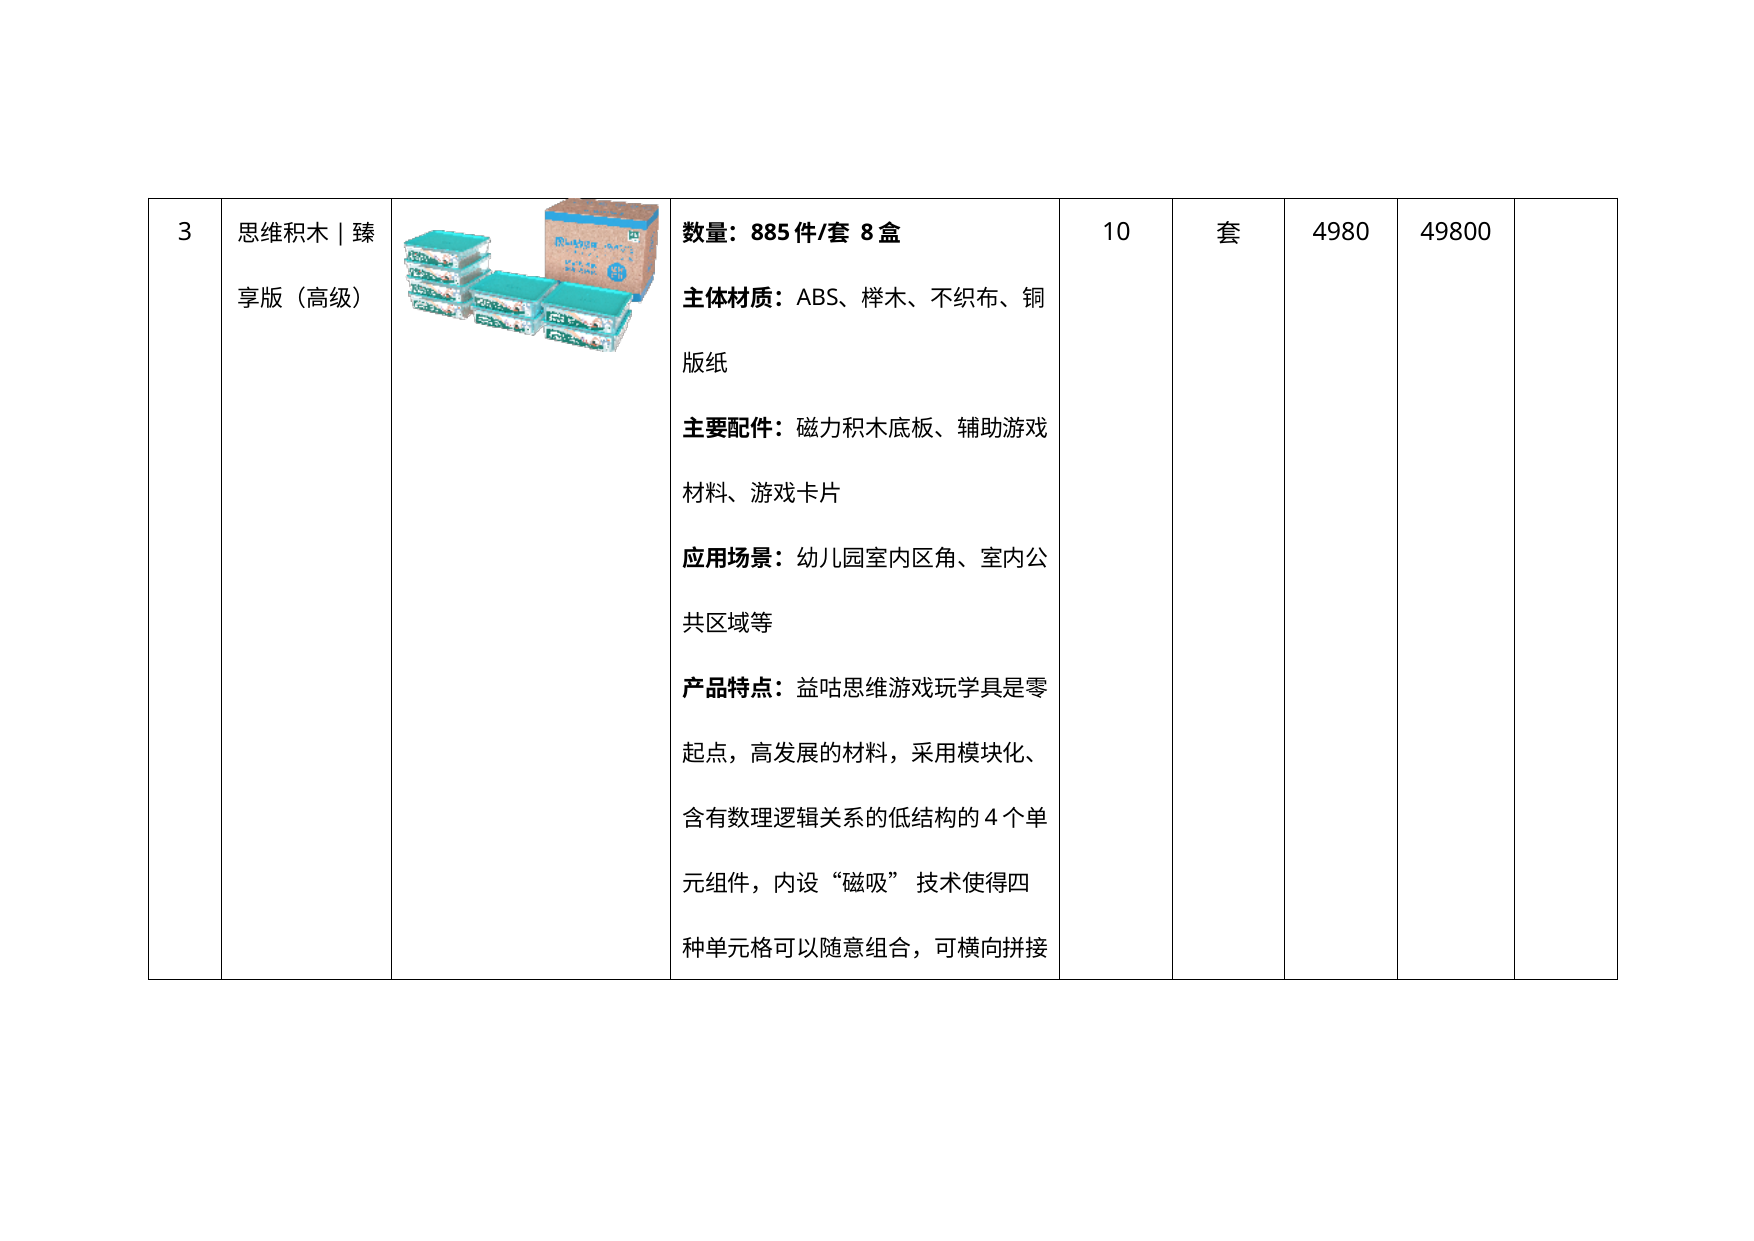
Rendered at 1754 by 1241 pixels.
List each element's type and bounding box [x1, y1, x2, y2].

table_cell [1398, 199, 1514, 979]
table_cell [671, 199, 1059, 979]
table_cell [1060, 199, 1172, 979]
picture [403, 198, 659, 352]
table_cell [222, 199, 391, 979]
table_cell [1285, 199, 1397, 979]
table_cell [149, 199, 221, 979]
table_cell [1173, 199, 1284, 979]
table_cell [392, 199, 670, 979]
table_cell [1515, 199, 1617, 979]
